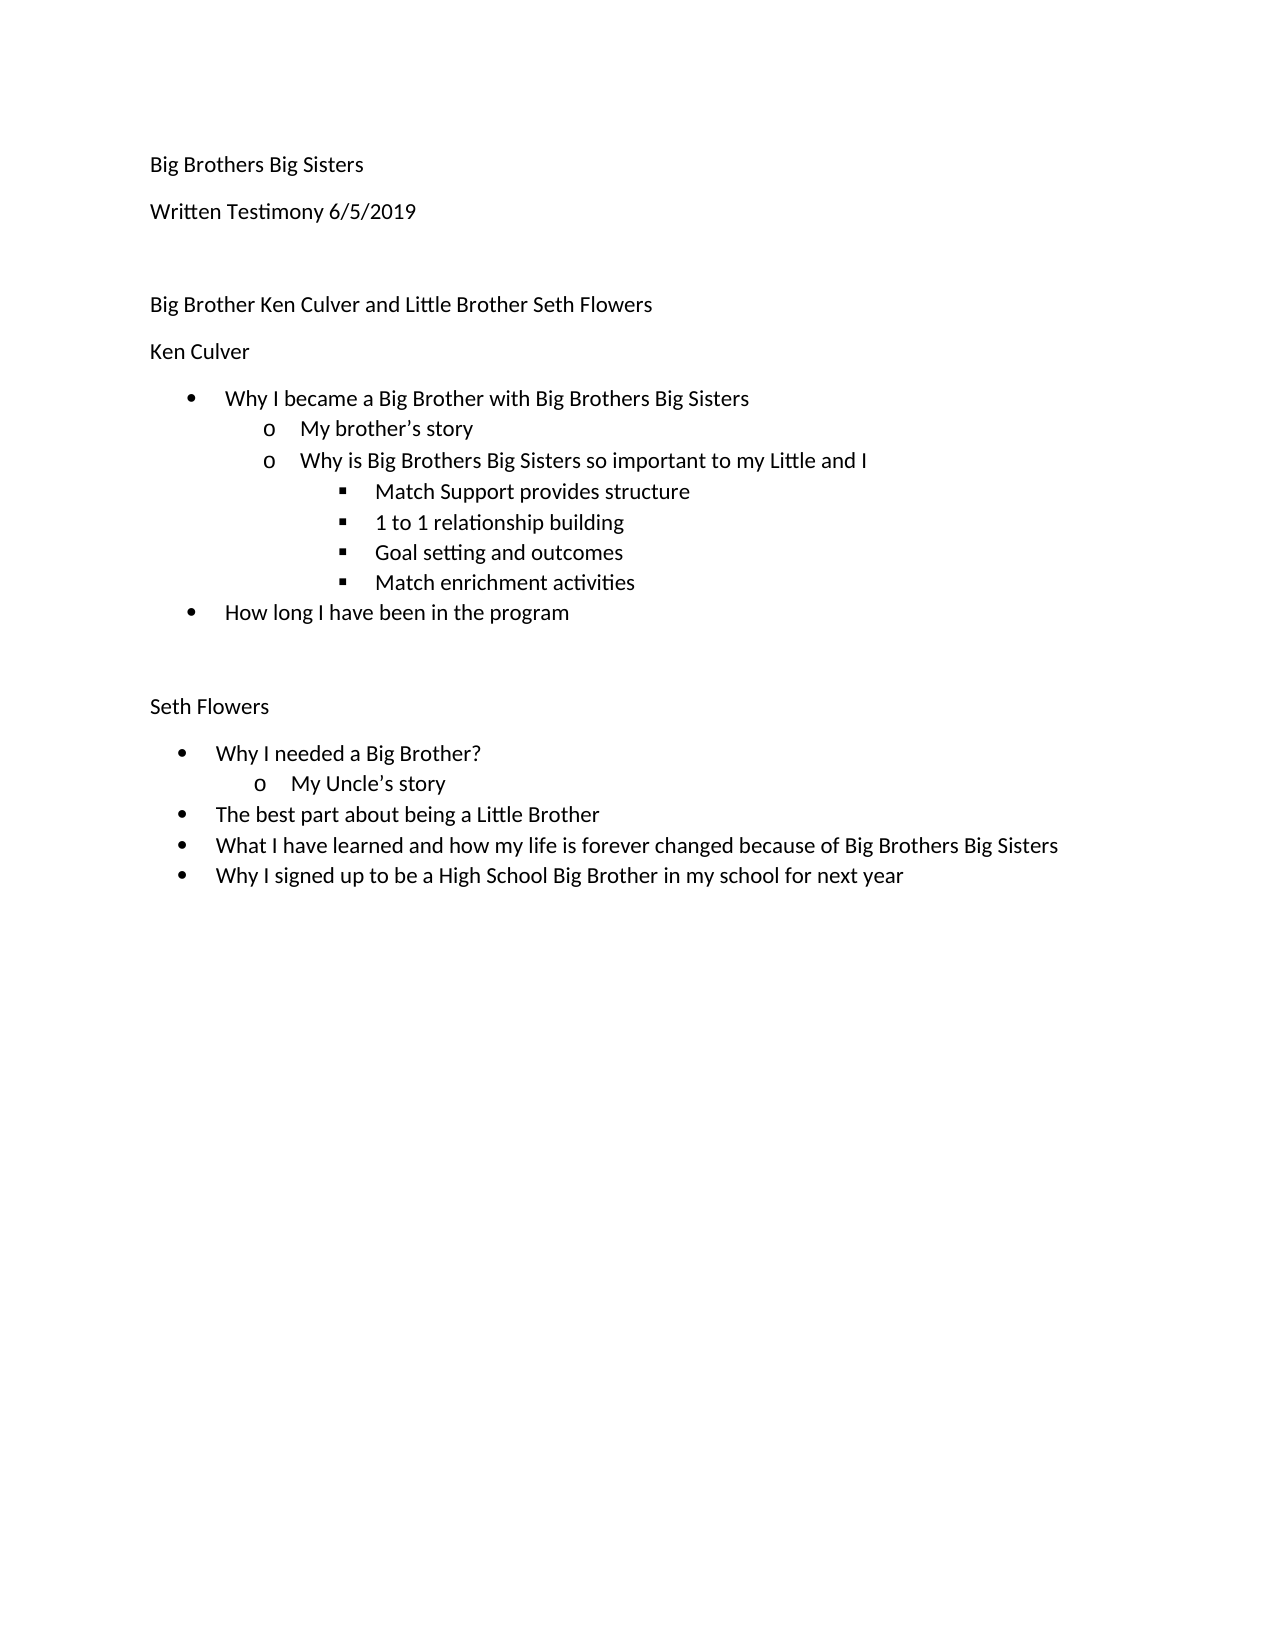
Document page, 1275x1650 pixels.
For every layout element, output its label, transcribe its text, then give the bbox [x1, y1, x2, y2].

text Written Testimony 6/5/2019 [150, 197, 1125, 225]
list Goal setting and outcomes [337, 538, 1125, 566]
list How long I have been in the program [187, 598, 1125, 626]
list Why I needed a Big Brother? [178, 739, 1125, 767]
list Match Support provides structure [337, 477, 1125, 506]
list Why is Big Brothers Big Sisters so important to my Little and I [262, 446, 1125, 475]
list My Uncle’s story [253, 769, 1125, 798]
list Why I became a Big Brother with Big Brothers Big Sisters [187, 384, 1125, 412]
list 1 to 1 relationship building [337, 508, 1125, 536]
list The best part about being a Little Brother [178, 801, 1125, 829]
list Why I signed up to be a High School Big Brother in my school for next year [178, 861, 1125, 889]
list What I have learned and how my life is forever changed because of Big Brothers Big Sisters [178, 831, 1125, 859]
text Big Brothers Big Sisters [150, 150, 1125, 178]
list My brother’s story [262, 414, 1125, 444]
list Match enrichment activities [337, 568, 1125, 596]
text Ken Culver [150, 337, 1125, 366]
text Big Brother Ken Culver and Little Brother Seth Flowers [150, 291, 1125, 319]
text Seth Flowers [150, 692, 1125, 720]
